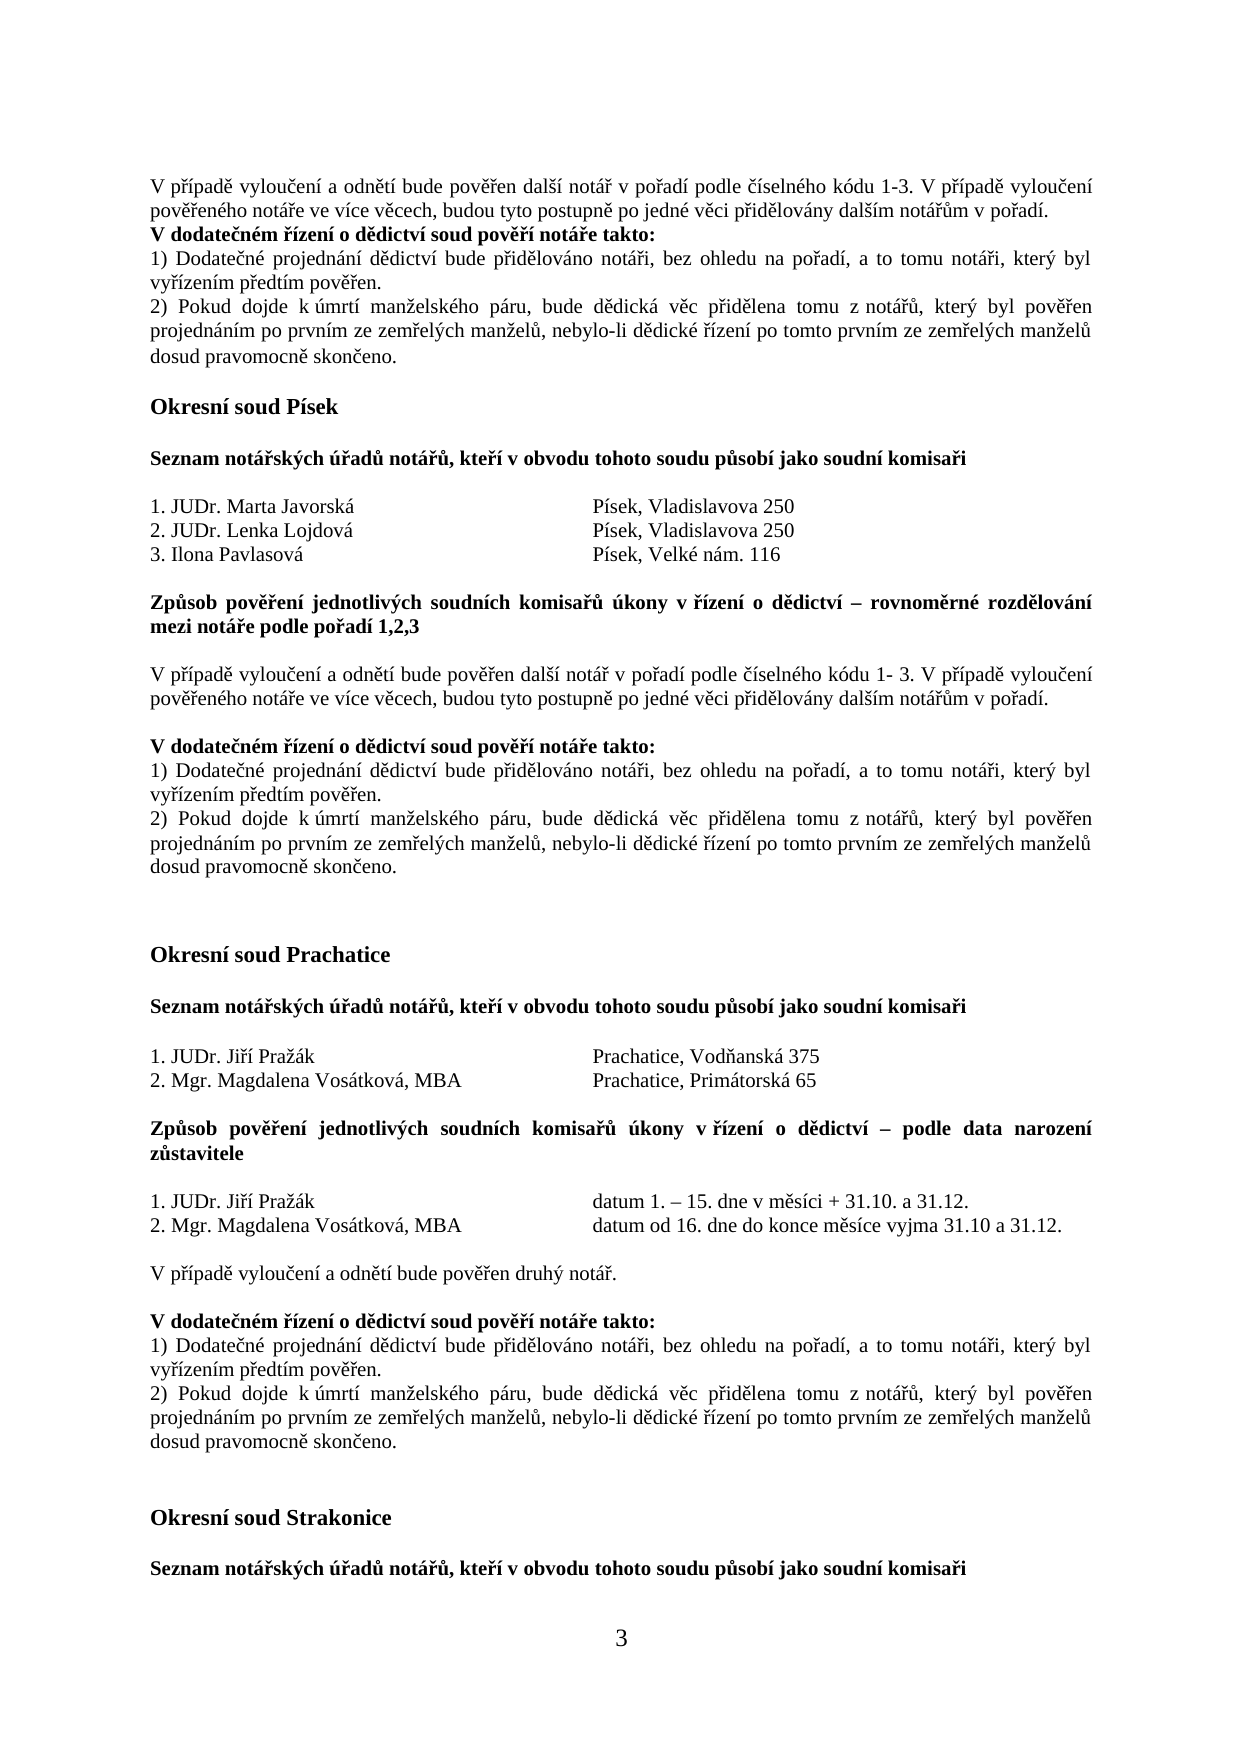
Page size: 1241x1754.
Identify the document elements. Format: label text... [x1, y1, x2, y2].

title Způsob pověření jednotlivých soudních komisařů úkony v řízení o dědictví – rovnoměrné rozdělování mezi notáře podle pořadí 1,2,3 [150, 590, 1093, 638]
title 1. JUDr. Marta Javorská Písek, Vladislavova 250 [150, 493, 1093, 518]
title Seznam notářských úřadů notářů, kteří v obvodu tohoto soudu působí jako soudní komisaři [150, 994, 1093, 1018]
title Okresní soud Strakonice [150, 1504, 1093, 1530]
title Okresní soud Prachatice [150, 941, 1093, 967]
title 3. Ilona Pavlasová Písek, Velké nám. 116 [150, 542, 1093, 566]
title V dodatečném řízení o dědictví soud pověří notáře takto: [150, 734, 1093, 758]
title 1. JUDr. Jiří Pražák datum 1. – 15. dne v měsíci + 31.10. a 31.12. [150, 1188, 1093, 1213]
title 1) Dodatečné projednání dědictví bude přidělováno notáři, bez ohledu na pořadí, a to tomu notáři, který byl vyřízením předtím pověřen. [150, 758, 1093, 806]
title V případě vyloučení a odnětí bude pověřen další notář v pořadí podle číselného kódu 1-3. V případě vyloučení pověřeného notáře ve více věcech, budou tyto postupně po jedné věci přidělovány dalším notářům v pořadí. [150, 174, 1093, 222]
title 2. Mgr. Magdalena Vosátková, MBA Prachatice, Primátorská 65 [150, 1068, 1093, 1092]
title V případě vyloučení a odnětí bude pověřen druhý notář. [150, 1261, 1093, 1285]
title V dodatečném řízení o dědictví soud pověří notáře takto: [150, 222, 1093, 246]
title Okresní soud Písek [150, 393, 1093, 419]
title 1) Dodatečné projednání dědictví bude přidělováno notáři, bez ohledu na pořadí, a to tomu notáři, který byl vyřízením předtím pověřen. [150, 1333, 1093, 1381]
title 1) Dodatečné projednání dědictví bude přidělováno notáři, bez ohledu na pořadí, a to tomu notáři, který byl vyřízením předtím pověřen. [150, 246, 1093, 294]
title V případě vyloučení a odnětí bude pověřen další notář v pořadí podle číselného kódu 1- 3. V případě vyloučení pověřeného notáře ve více věcech, budou tyto postupně po jedné věci přidělovány dalším notářům v pořadí. [150, 662, 1093, 710]
title 2. Mgr. Magdalena Vosátková, MBA datum od 16. dne do konce měsíce vyjma 31.10 a 31.12. [150, 1213, 1093, 1237]
title V dodatečném řízení o dědictví soud pověří notáře takto: [150, 1309, 1093, 1333]
title 1. JUDr. Jiří Pražák Prachatice, Vodňanská 375 [150, 1044, 1093, 1068]
title Seznam notářských úřadů notářů, kteří v obvodu tohoto soudu působí jako soudní komisaři [150, 1556, 1093, 1580]
title Způsob pověření jednotlivých soudních komisařů úkony v řízení o dědictví – podle data narození zůstavitele [150, 1116, 1093, 1164]
title Seznam notářských úřadů notářů, kteří v obvodu tohoto soudu působí jako soudní komisaři [150, 445, 1093, 469]
title 2. JUDr. Lenka Lojdová Písek, Vladislavova 250 [150, 518, 1093, 542]
